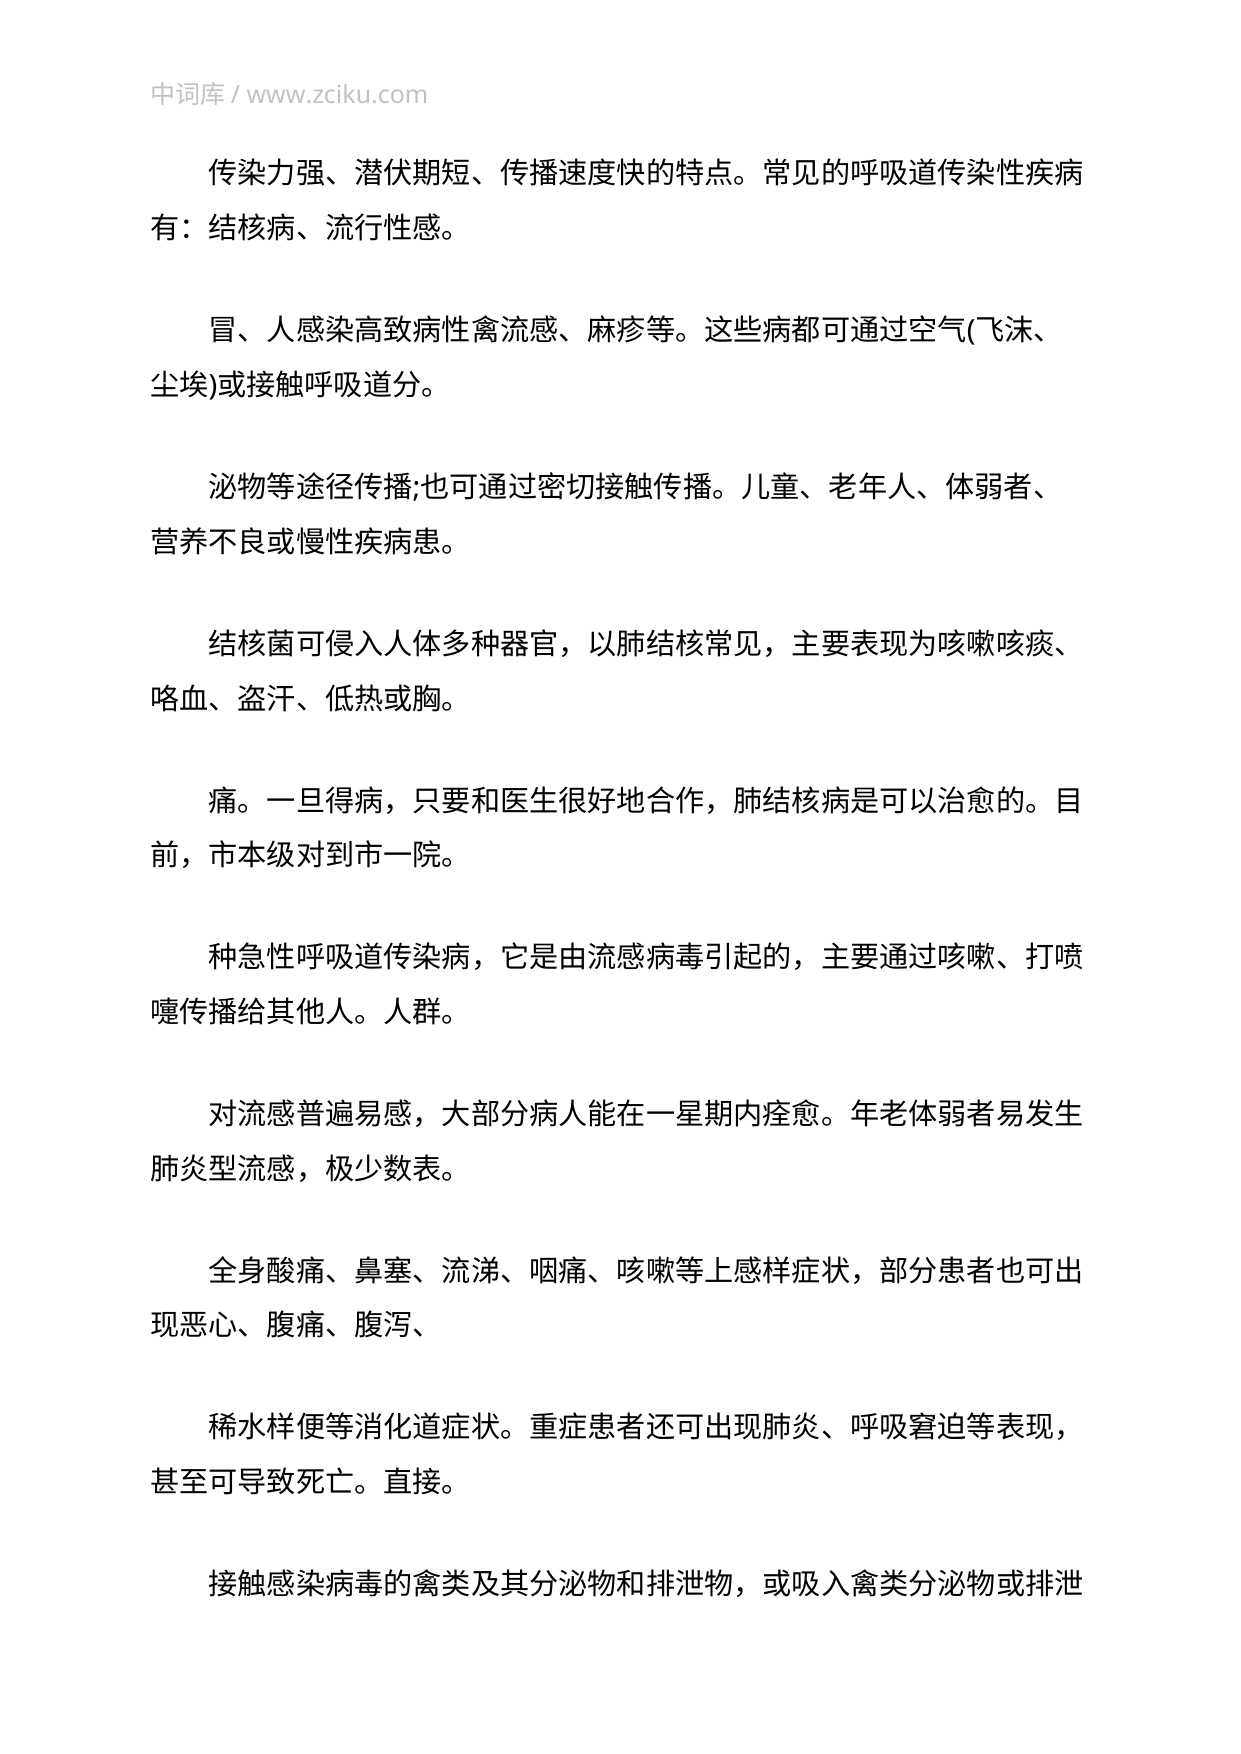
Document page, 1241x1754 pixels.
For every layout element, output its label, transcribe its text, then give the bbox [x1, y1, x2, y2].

text 全身酸痛、鼻塞、流涕、咽痛、咳嗽等上感样症状，部分患者也可出现恶心、腹痛、腹泻、 [150, 1247, 1090, 1344]
text 种急性呼吸道传染病，它是由流感病毒引起的，主要通过咳嗽、打喷嚏传播给其他人。人群。 [150, 934, 1090, 1031]
text 传染力强、潜伏期短、传播速度快的特点。常见的呼吸道传染性疾病有：结核病、流行性感。 [150, 150, 1090, 247]
text 泌物等途径传播;也可通过密切接触传播。儿童、老年人、体弱者、营养不良或慢性疾病患。 [150, 464, 1090, 561]
text 稀水样便等消化道症状。重症患者还可出现肺炎、呼吸窘迫等表现，甚至可导致死亡。直接。 [150, 1404, 1090, 1501]
text 冒、人感染高致病性禽流感、麻疹等。这些病都可通过空气(飞沫、尘埃)或接触呼吸道分。 [150, 307, 1090, 404]
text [150, 1560, 1090, 1603]
text 对流感普遍易感，大部分病人能在一星期内痊愈。年老体弱者易发生肺炎型流感，极少数表。 [150, 1090, 1090, 1188]
text 结核菌可侵入人体多种器官，以肺结核常见，主要表现为咳嗽咳痰、咯血、盗汗、低热或胸。 [150, 620, 1090, 718]
text 痛。一旦得病，只要和医生很好地合作，肺结核病是可以治愈的。目前，市本级对到市一院。 [150, 777, 1090, 874]
